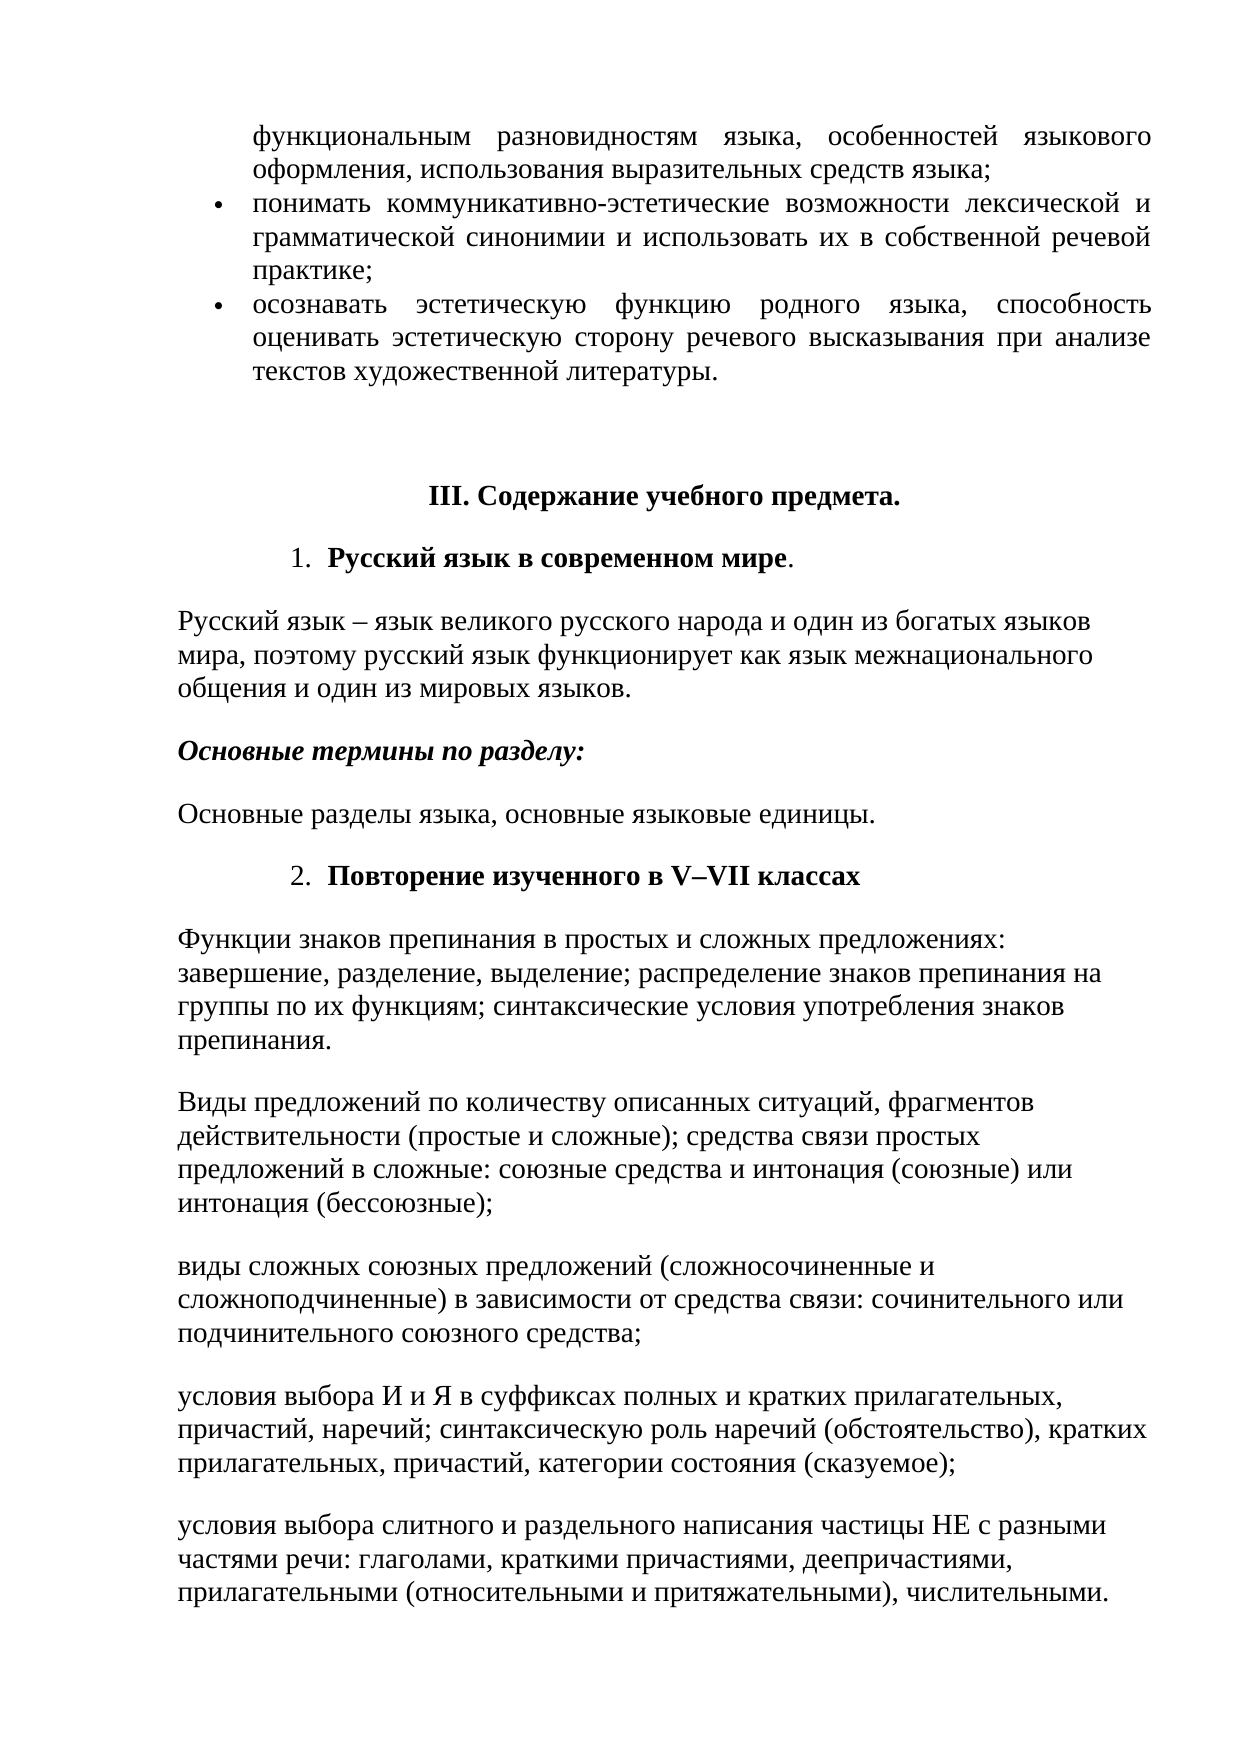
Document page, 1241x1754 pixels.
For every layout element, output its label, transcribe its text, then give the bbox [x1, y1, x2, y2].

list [215, 118, 1152, 185]
text Основные разделы языка, основные языковые единицы. [177, 796, 1152, 829]
list Русский язык в современном мире. [290, 541, 1152, 574]
list осознавать эстетическую функцию родного языка, способность оценивать эстетическую сторону речевого высказывания при анализе текстов художественной литературы. [215, 286, 1152, 386]
text Виды предложений по количеству описанных ситуаций, фрагментов действительности (простые и сложные); средства связи простых предложений в сложные: союзные средства и интонация (союзные) или интонация (бессоюзные); [177, 1084, 1152, 1219]
text Функции знаков препинания в простых и сложных предложениях: завершение, разделение, выделение; распределение знаков препинания на группы по их функциям; синтаксические условия употребления знаков препинания. [177, 921, 1152, 1055]
text виды сложных союзных предложений (сложносочиненные и сложноподчиненные) в зависимости от средства связи: сочинительного или подчинительного союзного средства; [177, 1248, 1152, 1348]
text Основные термины по разделу: [177, 733, 1152, 767]
text III. Содержание учебного предмета. [177, 478, 1152, 511]
text Русский язык – язык великого русского народа и один из богатых языков мира, поэтому русский язык функционирует как язык межнационального общения и один из мировых языков. [177, 603, 1152, 704]
text условия выбора И и Я в суффиксах полных и кратких прилагательных, причастий, наречий; синтаксическую роль наречий (обстоятельство), кратких прилагательных, причастий, категории состояния (сказуемое); [177, 1378, 1152, 1478]
list понимать коммуникативно-эстетические возможности лексической и грамматической синонимии и использовать их в собственной речевой практике; [215, 185, 1152, 286]
text условия выбора слитного и раздельного написания частицы НЕ с разными частями речи: глаголами, краткими причастиями, деепричастиями, прилагательными (относительными и притяжательными), числительными. [177, 1507, 1152, 1608]
list Повторение изученного в V–VII классах [290, 858, 1152, 892]
